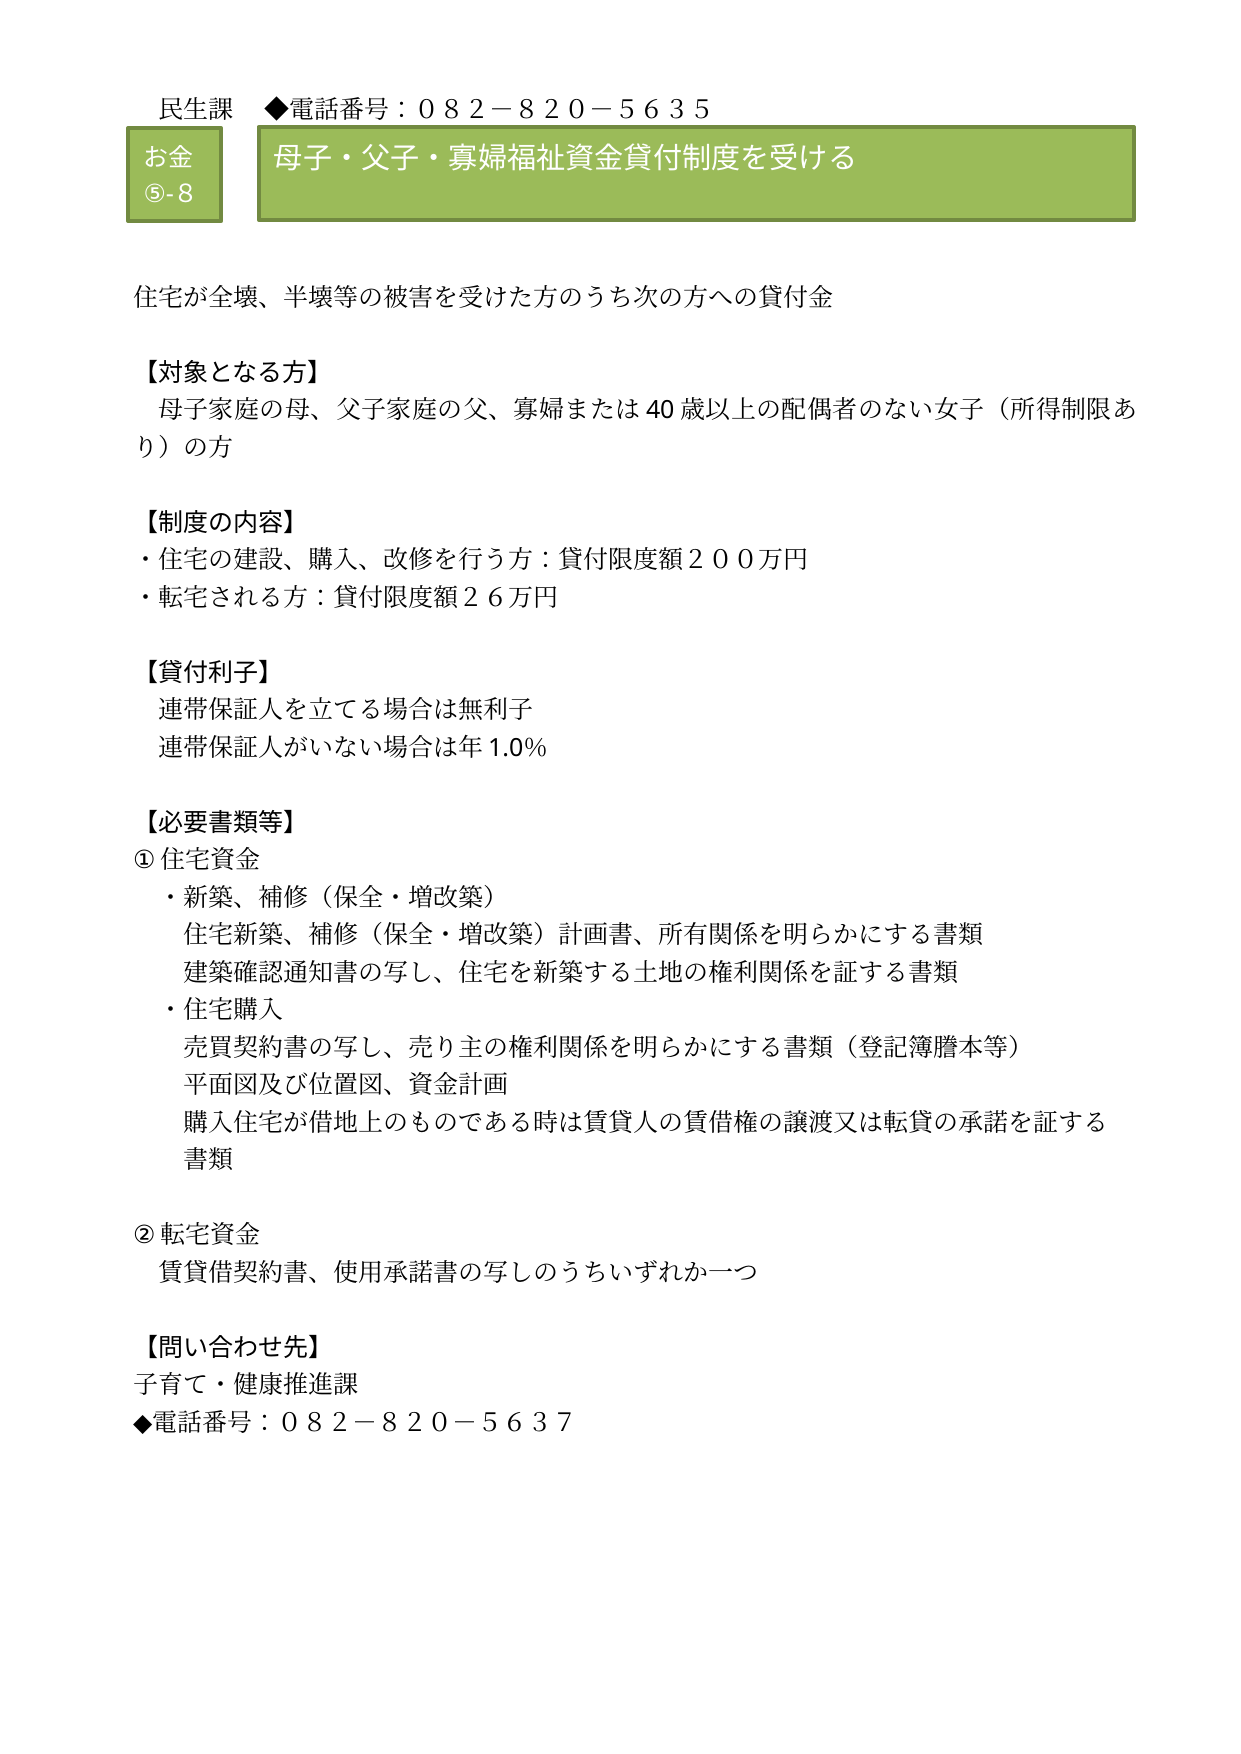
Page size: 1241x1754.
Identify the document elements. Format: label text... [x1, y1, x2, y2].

text 【必要書類等】 [133, 802, 1137, 839]
text ②転宅資金 [133, 1214, 1137, 1252]
text 書類 [133, 1139, 1137, 1177]
text ・新築、補修（保全・増改築） [133, 877, 1137, 914]
text ①住宅資金 [133, 839, 1137, 877]
text 連帯保証人を立てる場合は無利子 [133, 689, 1137, 727]
text 【貸付利子】 [133, 652, 1137, 689]
text ・転宅される方：貸付限度額２６万円 [133, 577, 1137, 614]
text 購入住宅が借地上のものである時は賃貸人の賃借権の譲渡又は転貸の承諾を証する [133, 1102, 1137, 1139]
text 住宅が全壊、半壊等の被害を受けた方のうち次の方への貸付金 [133, 277, 1137, 314]
text 売買契約書の写し、売り主の権利関係を明らかにする書類（登記簿謄本等） [133, 1027, 1137, 1064]
text 民生課 ◆電話番号：０８２－８２０－５６３５ [133, 89, 1137, 127]
text 【問い合わせ先】 [133, 1327, 1137, 1364]
text 母子家庭の母、父子家庭の父、寡婦または40歳以上の配偶者のない女子（所得制限あり）の方 [133, 389, 1137, 464]
text 平面図及び位置図、資金計画 [133, 1064, 1137, 1102]
text ◆電話番号：０８２－８２０－５６３７ [133, 1402, 1137, 1439]
text 住宅新築、補修（保全・増改築）計画書、所有関係を明らかにする書類 [133, 914, 1137, 952]
text 建築確認通知書の写し、住宅を新築する土地の権利関係を証する書類 [133, 952, 1137, 989]
text 子育て・健康推進課 [133, 1364, 1137, 1402]
text 賃貸借契約書、使用承諾書の写しのうちいずれか一つ [133, 1252, 1137, 1289]
text 【対象となる方】 [133, 352, 1137, 389]
text 【制度の内容】 [133, 502, 1137, 539]
text ・住宅購入 [133, 989, 1137, 1027]
text 連帯保証人がいない場合は年1.0％ [133, 727, 1137, 764]
text ・住宅の建設、購入、改修を行う方：貸付限度額２００万円 [133, 539, 1137, 577]
